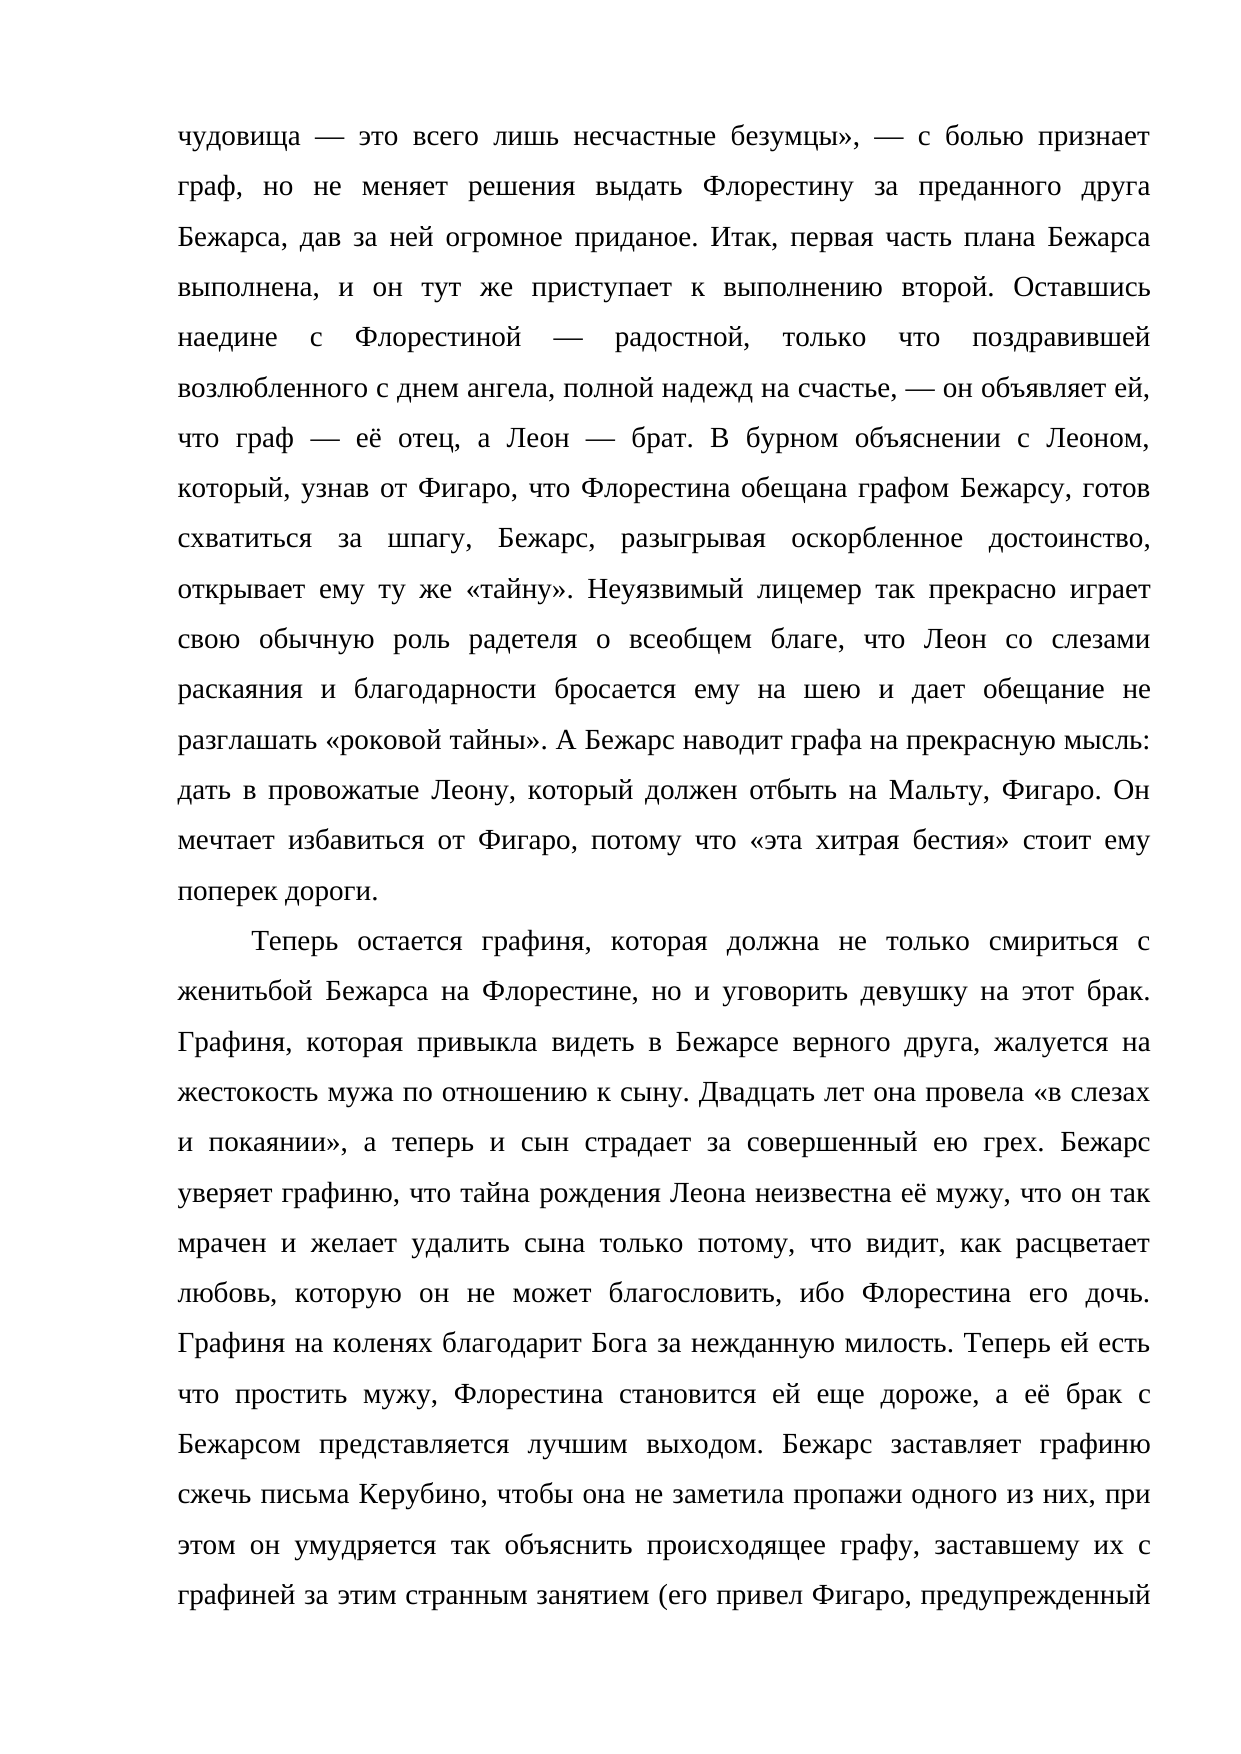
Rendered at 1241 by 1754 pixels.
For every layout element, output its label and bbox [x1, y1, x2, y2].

text [177, 923, 1152, 1611]
text [177, 118, 1152, 906]
